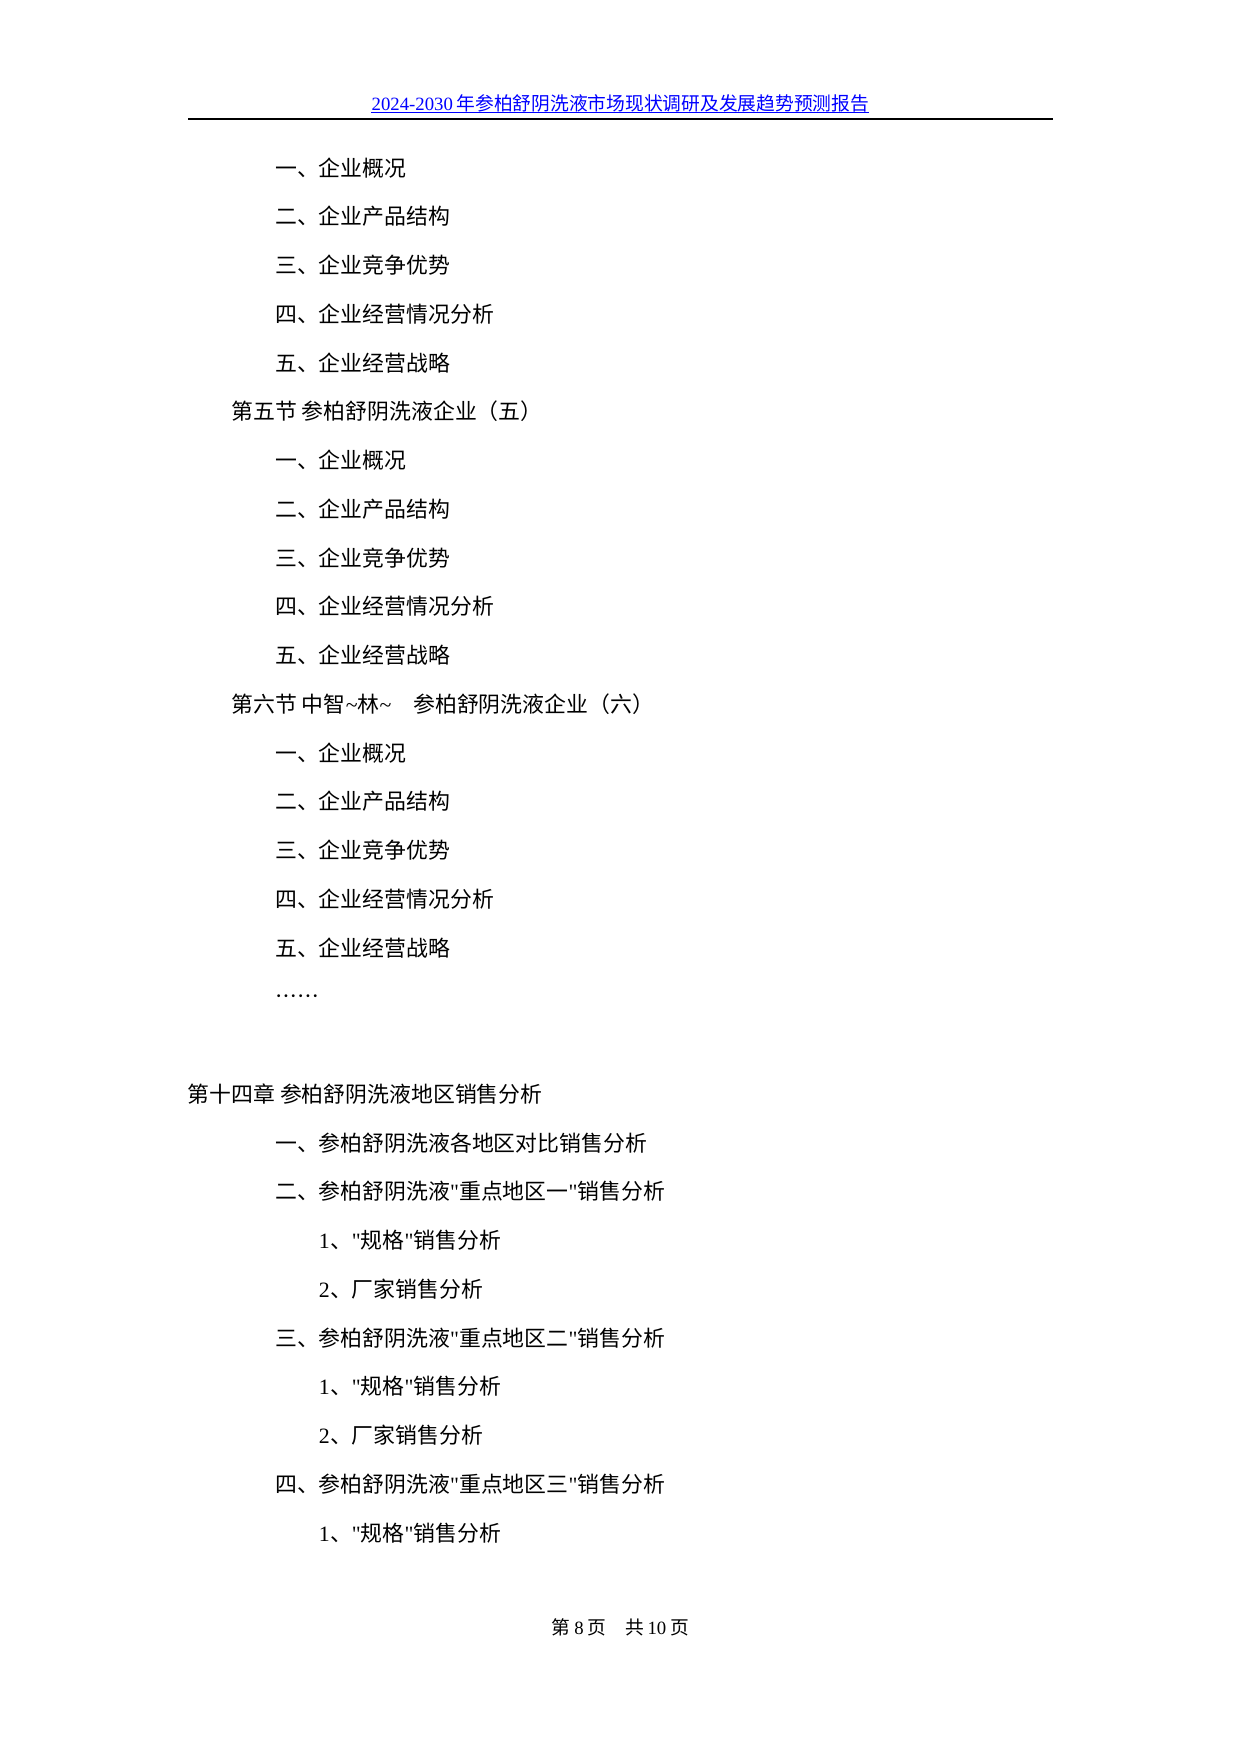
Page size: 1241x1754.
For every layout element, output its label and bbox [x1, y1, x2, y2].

text [187, 150, 1053, 1548]
